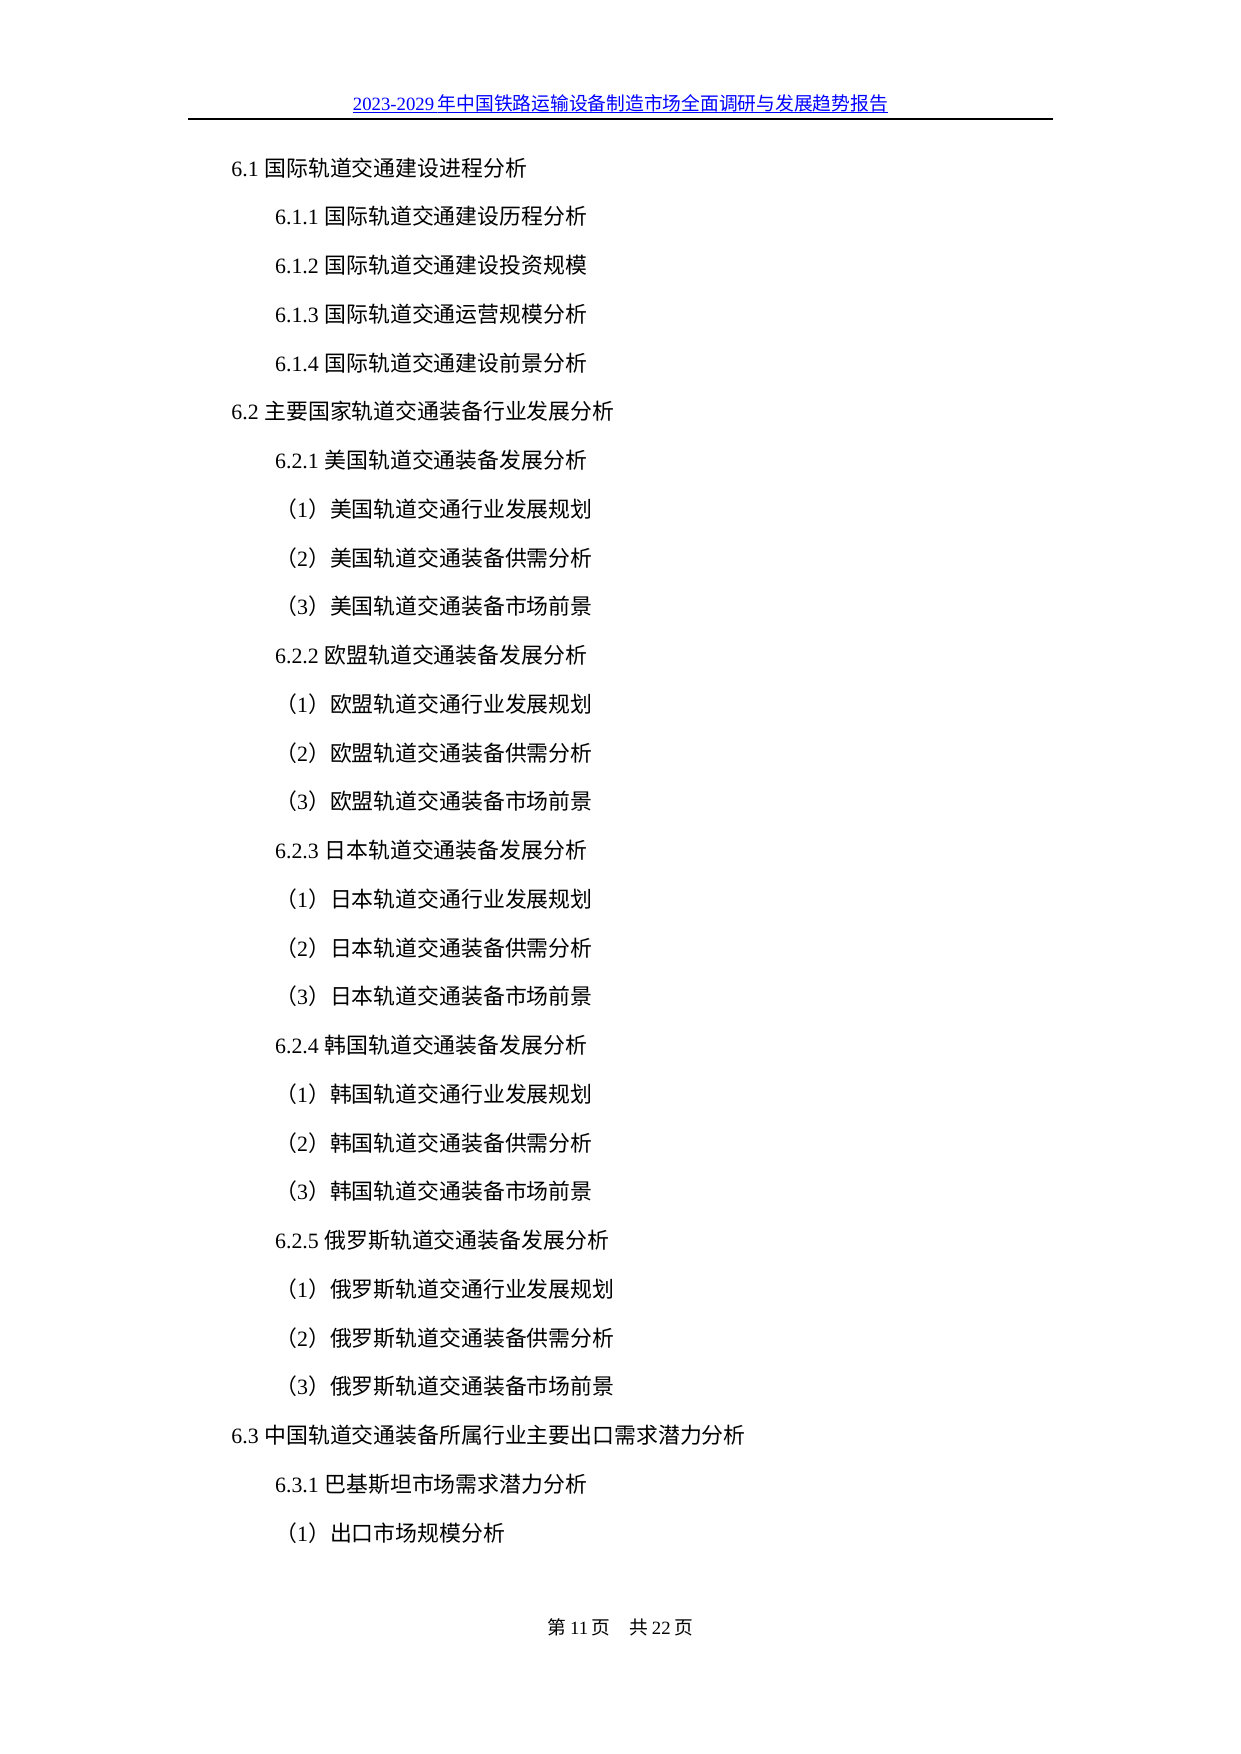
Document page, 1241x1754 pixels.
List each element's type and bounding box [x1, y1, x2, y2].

text [187, 150, 1053, 1548]
